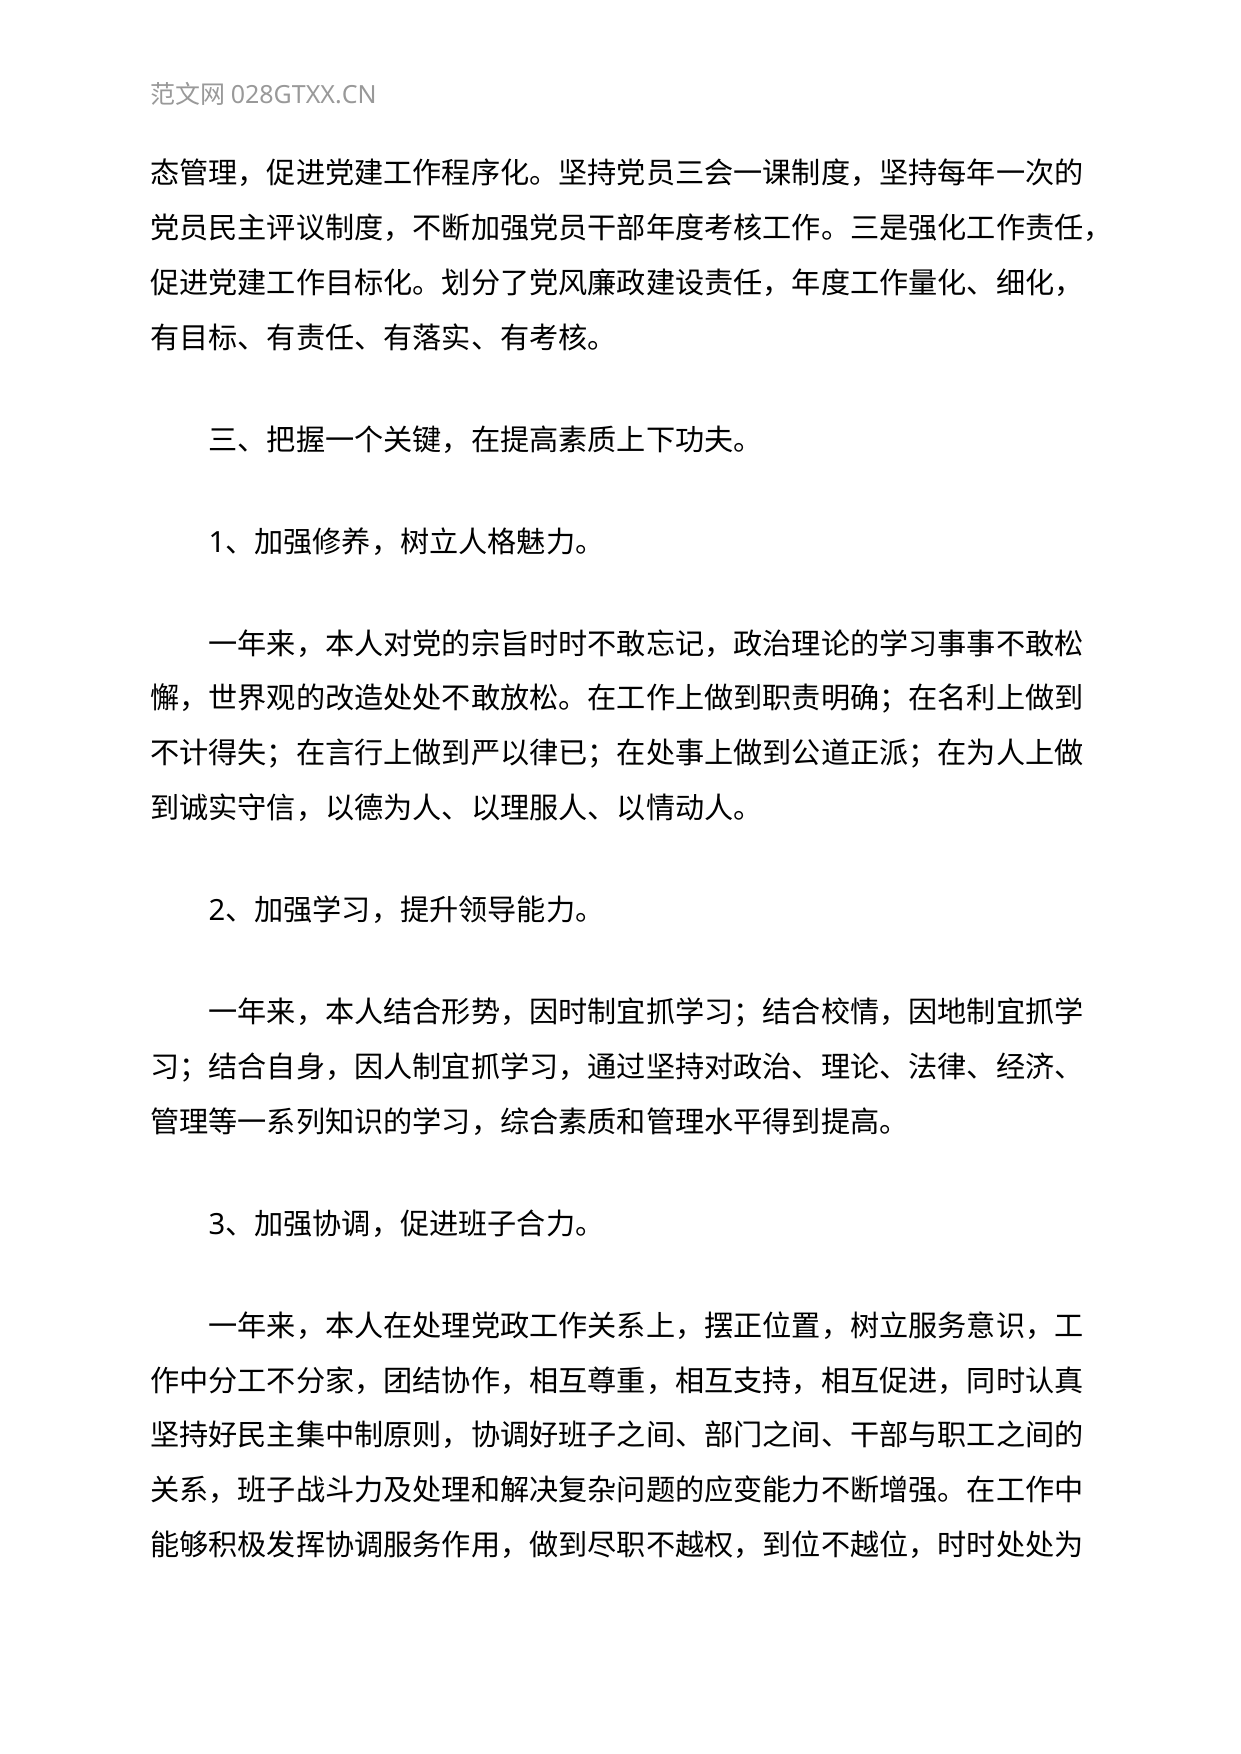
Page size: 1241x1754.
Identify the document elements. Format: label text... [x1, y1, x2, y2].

text 一年来，本人对党的宗旨时时不敢忘记，政治理论的学习事事不敢松懈，世界观的改造处处不敢放松。在工作上做到职责明确；在名利上做到不计得失；在言行上做到严以律已；在处事上做到公道正派；在为人上做到诚实守信，以德为人、以理服人、以情动人。 [150, 620, 1090, 827]
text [150, 150, 1090, 357]
text 三、把握一个关键，在提高素质上下功夫。 [150, 416, 1090, 459]
text 1、加强修养，树立人格魅力。 [150, 518, 1090, 561]
text 3、加强协调，促进班子合力。 [150, 1200, 1090, 1243]
text 一年来，本人结合形势，因时制宜抓学习；结合校情，因地制宜抓学习；结合自身，因人制宜抓学习，通过坚持对政治、理论、法律、经济、管理等一系列知识的学习，综合素质和管理水平得到提高。 [150, 989, 1090, 1141]
text 2、加强学习，提升领导能力。 [150, 887, 1090, 929]
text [150, 1302, 1090, 1564]
